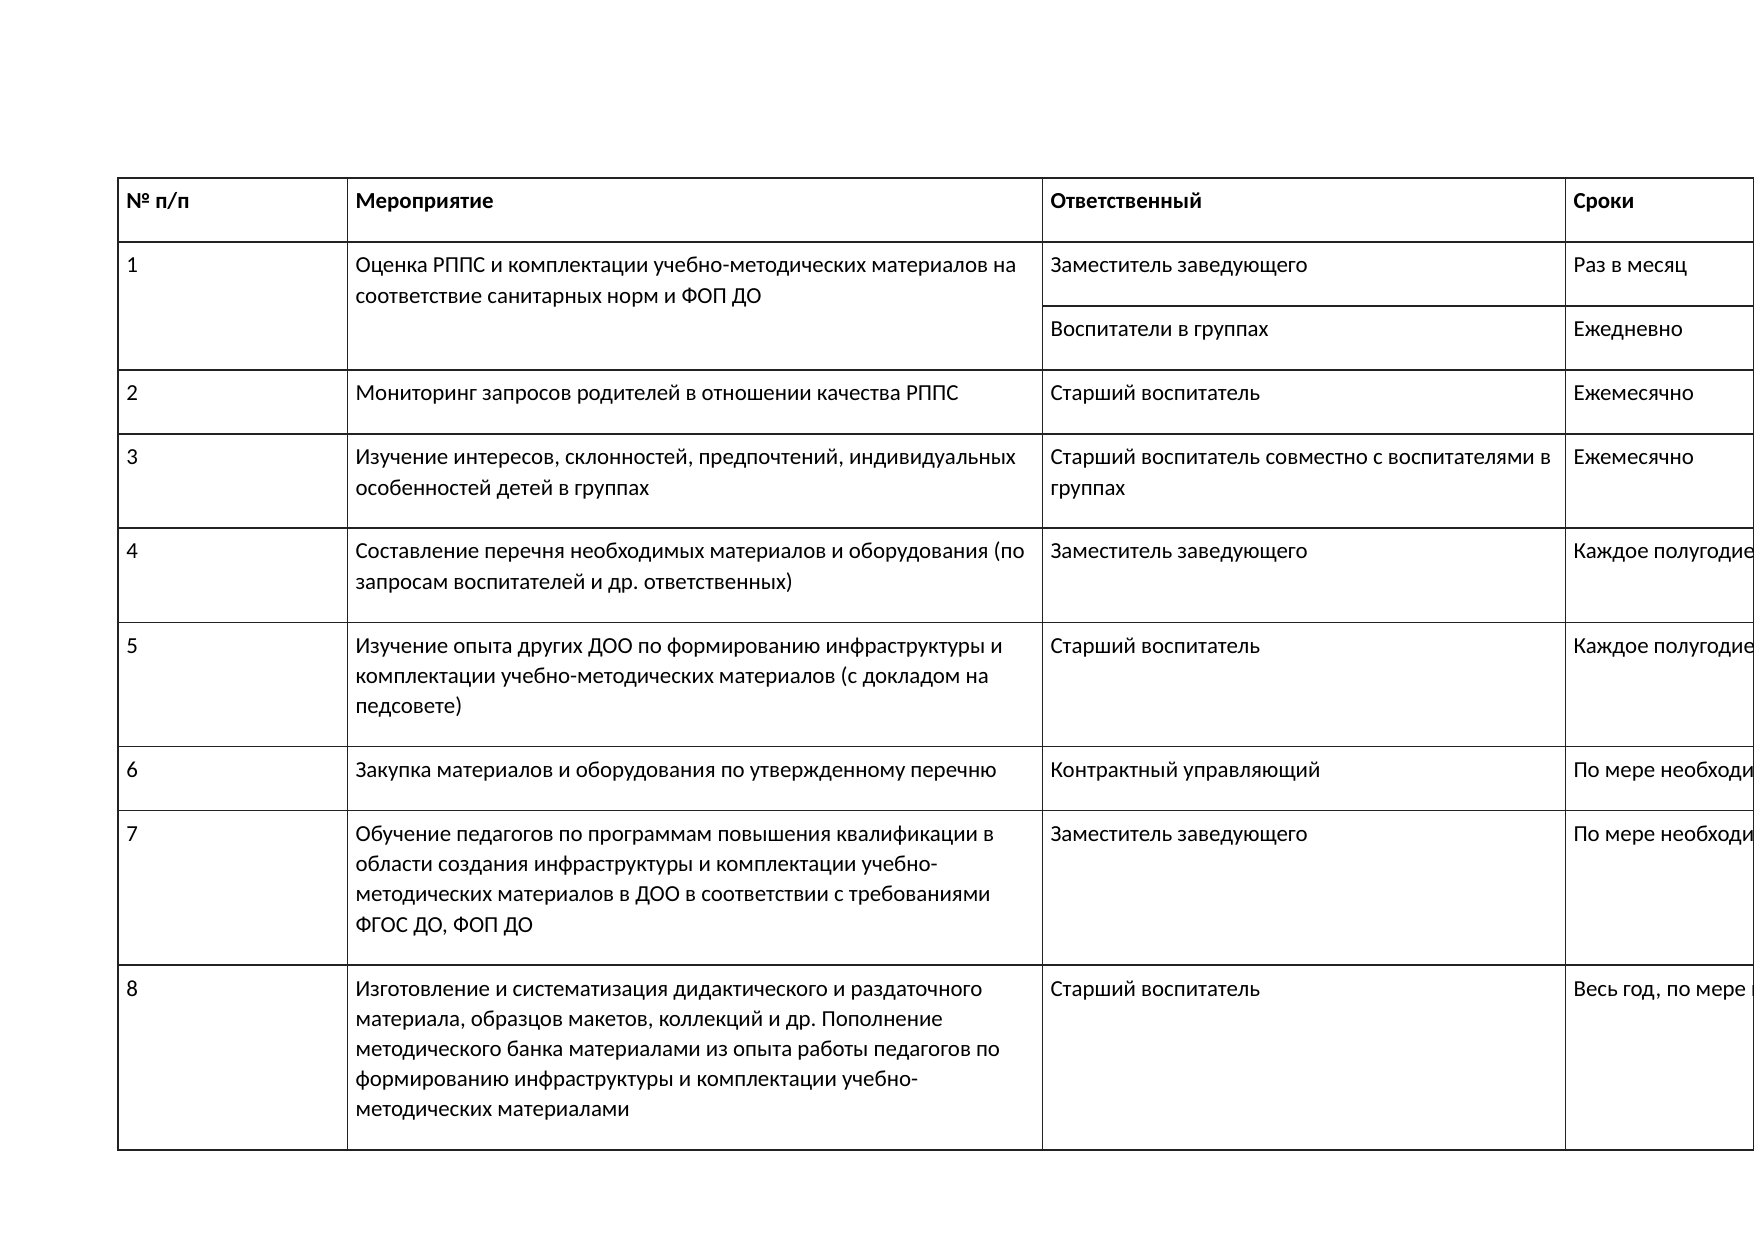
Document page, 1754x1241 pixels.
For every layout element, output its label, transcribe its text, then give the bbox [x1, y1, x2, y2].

table_cell Старший воспитатель [1043, 371, 1565, 433]
table_header № п/п [119, 179, 347, 241]
table_cell Закупка материалов и оборудования по утвержденному перечню [348, 747, 1042, 810]
table_cell По мере необходимости [1566, 747, 1753, 810]
table_cell 5 [119, 623, 347, 746]
table_cell Ежемесячно [1566, 435, 1753, 527]
table_cell 6 [119, 747, 347, 810]
table_cell 8 [119, 966, 347, 1149]
table_cell 7 [119, 811, 347, 964]
table_cell Контрактный управляющий [1043, 747, 1565, 810]
table_header Сроки [1566, 179, 1753, 241]
table_cell Старший воспитатель [1043, 966, 1565, 1149]
table_cell Изучение опыта других ДОО по формированию инфраструктуры и комплектации учебно-методических материалов (с докладом на педсовете) [348, 623, 1042, 746]
table_cell Воспитатели в группах [1043, 307, 1565, 369]
table_cell Мониторинг запросов родителей в отношении качества РППС [348, 371, 1042, 433]
table_cell Старший воспитатель [1043, 623, 1565, 746]
table_cell Заместитель заведующего [1043, 529, 1565, 621]
table_cell Заместитель заведующего [1043, 243, 1565, 305]
table_cell Оценка РППС и комплектации учебно-методических материалов на соответствие санитарных норм и ФОП ДО [348, 243, 1042, 369]
table_cell Каждое полугодие [1566, 623, 1753, 746]
table_cell Ежедневно [1566, 307, 1753, 369]
table_cell По мере необходимости [1566, 811, 1753, 964]
table_cell 4 [119, 529, 347, 621]
table_cell Весь год, по мере необходимости [1566, 966, 1753, 1149]
table_cell Ежемесячно [1566, 371, 1753, 433]
table_cell Каждое полугодие [1566, 529, 1753, 621]
table_cell Заместитель заведующего [1043, 811, 1565, 964]
table_header Ответственный [1043, 179, 1565, 241]
table_cell Обучение педагогов по программам повышения квалификации в области создания инфраструктуры и комплектации учебно-методических материалов в ДОО в соответствии с требованиями ФГОС ДО, ФОП ДО [348, 811, 1042, 964]
table_cell Изучение интересов, склонностей, предпочтений, индивидуальных особенностей детей в группах [348, 435, 1042, 527]
table_cell 1 [119, 243, 347, 369]
table_cell Старший воспитатель совместно с воспитателями в группах [1043, 435, 1565, 527]
table_cell 2 [119, 371, 347, 433]
table_cell Изготовление и систематизация дидактического и раздаточного материала, образцов макетов, коллекций и др. Пополнение методического банка материалами из опыта работы педагогов по формированию инфраструктуры и комплектации учебно-методических материалами [348, 966, 1042, 1149]
table_cell Раз в месяц [1566, 243, 1753, 305]
table_header Мероприятие [348, 179, 1042, 241]
table_cell 3 [119, 435, 347, 527]
table_cell Составление перечня необходимых материалов и оборудования (по запросам воспитателей и др. ответственных) [348, 529, 1042, 621]
